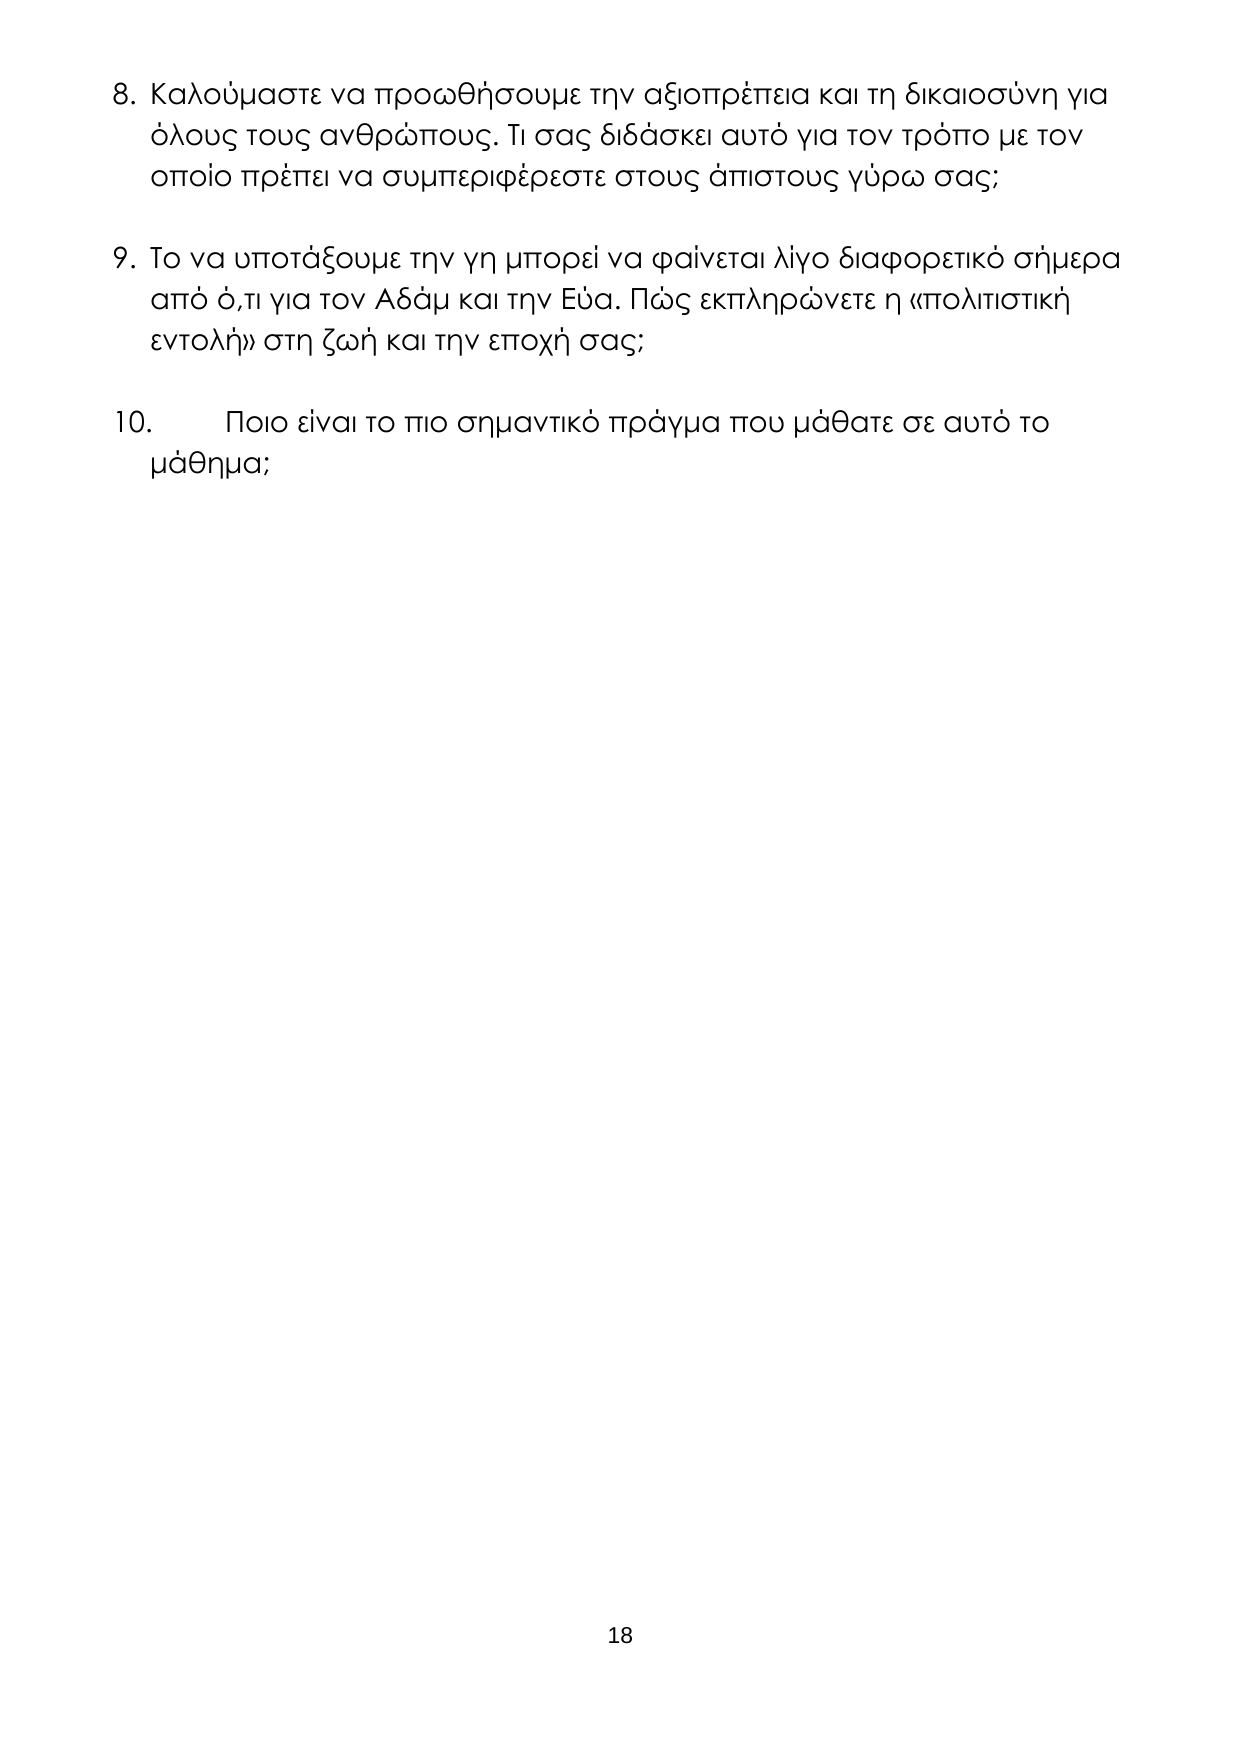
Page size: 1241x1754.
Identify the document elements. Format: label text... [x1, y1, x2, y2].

list Ποιο είναι το πιο σημαντικό πράγμα που μάθατε σε αυτό το μάθημα; [112, 403, 1165, 480]
list Καλούμαστε να προωθήσουμε την αξιοπρέπεια και τη δικαιοσύνη για όλους τους ανθρώπους. Τι σας διδάσκει αυτό για τον τρόπο με τον οποίο πρέπει να συμπεριφέρεστε στους άπιστους γύρω σας; [112, 75, 1165, 193]
list Το να υποτάξουμε την γη μπορεί να φαίνεται λίγο διαφορετικό σήμερα από ό,τι για τον Αδάμ και την Εύα. Πώς εκπληρώνετε η «πολιτιστική εντολή» στη ζωή και την εποχή σας; [112, 239, 1165, 357]
